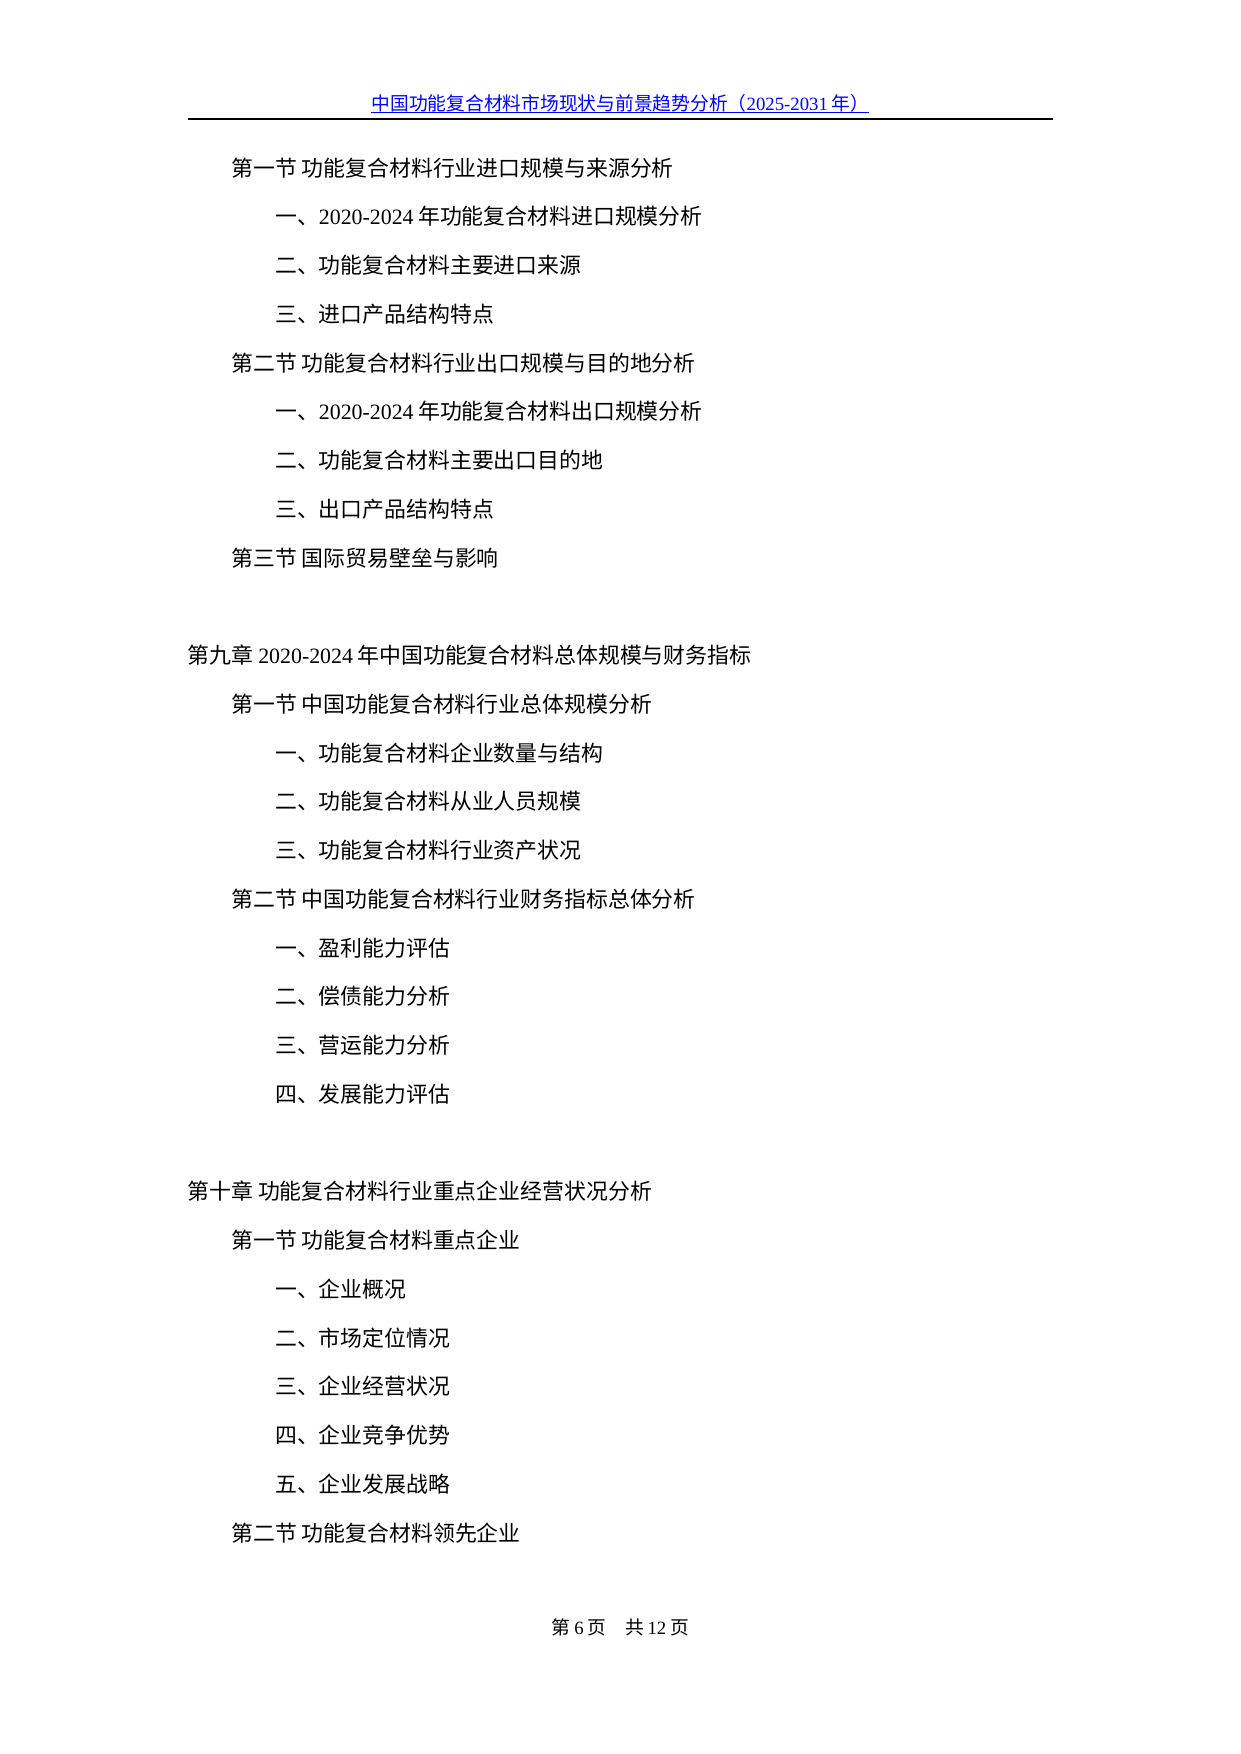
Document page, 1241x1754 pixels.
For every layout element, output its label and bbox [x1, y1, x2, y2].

text [187, 150, 1053, 1548]
